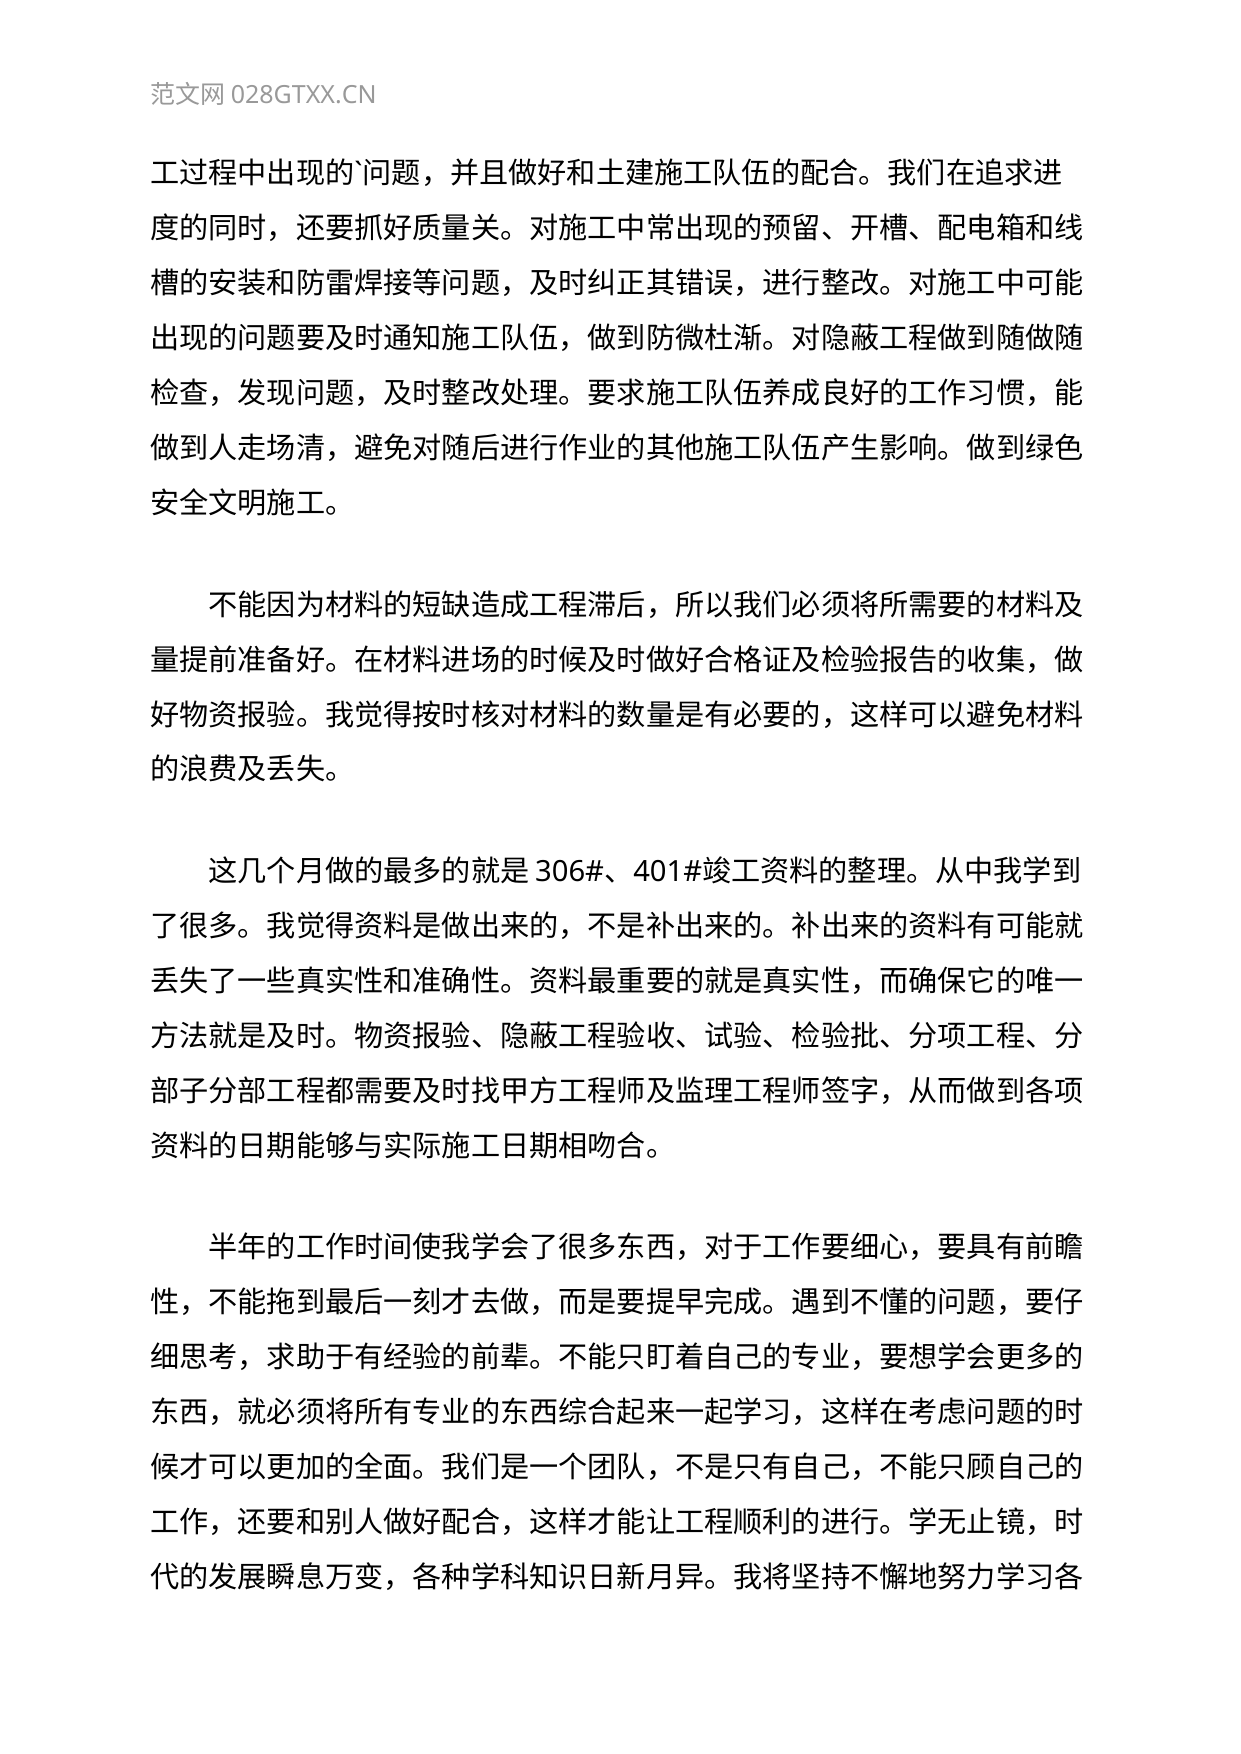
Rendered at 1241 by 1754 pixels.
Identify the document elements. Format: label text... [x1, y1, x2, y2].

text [150, 1224, 1090, 1596]
text 这几个月做的最多的就是306#、401#竣工资料的整理。从中我学到了很多。我觉得资料是做出来的，不是补出来的。补出来的资料有可能就丢失了一些真实性和准确性。资料最重要的就是真实性，而确保它的唯一方法就是及时。物资报验、隐蔽工程验收、试验、检验批、分项工程、分部子分部工程都需要及时找甲方工程师及监理工程师签字，从而做到各项资料的日期能够与实际施工日期相吻合。 [150, 848, 1090, 1164]
text 不能因为材料的短缺造成工程滞后，所以我们必须将所需要的材料及量提前准备好。在材料进场的时候及时做好合格证及检验报告的收集，做好物资报验。我觉得按时核对材料的数量是有必要的，这样可以避免材料的浪费及丢失。 [150, 581, 1090, 788]
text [150, 150, 1090, 522]
